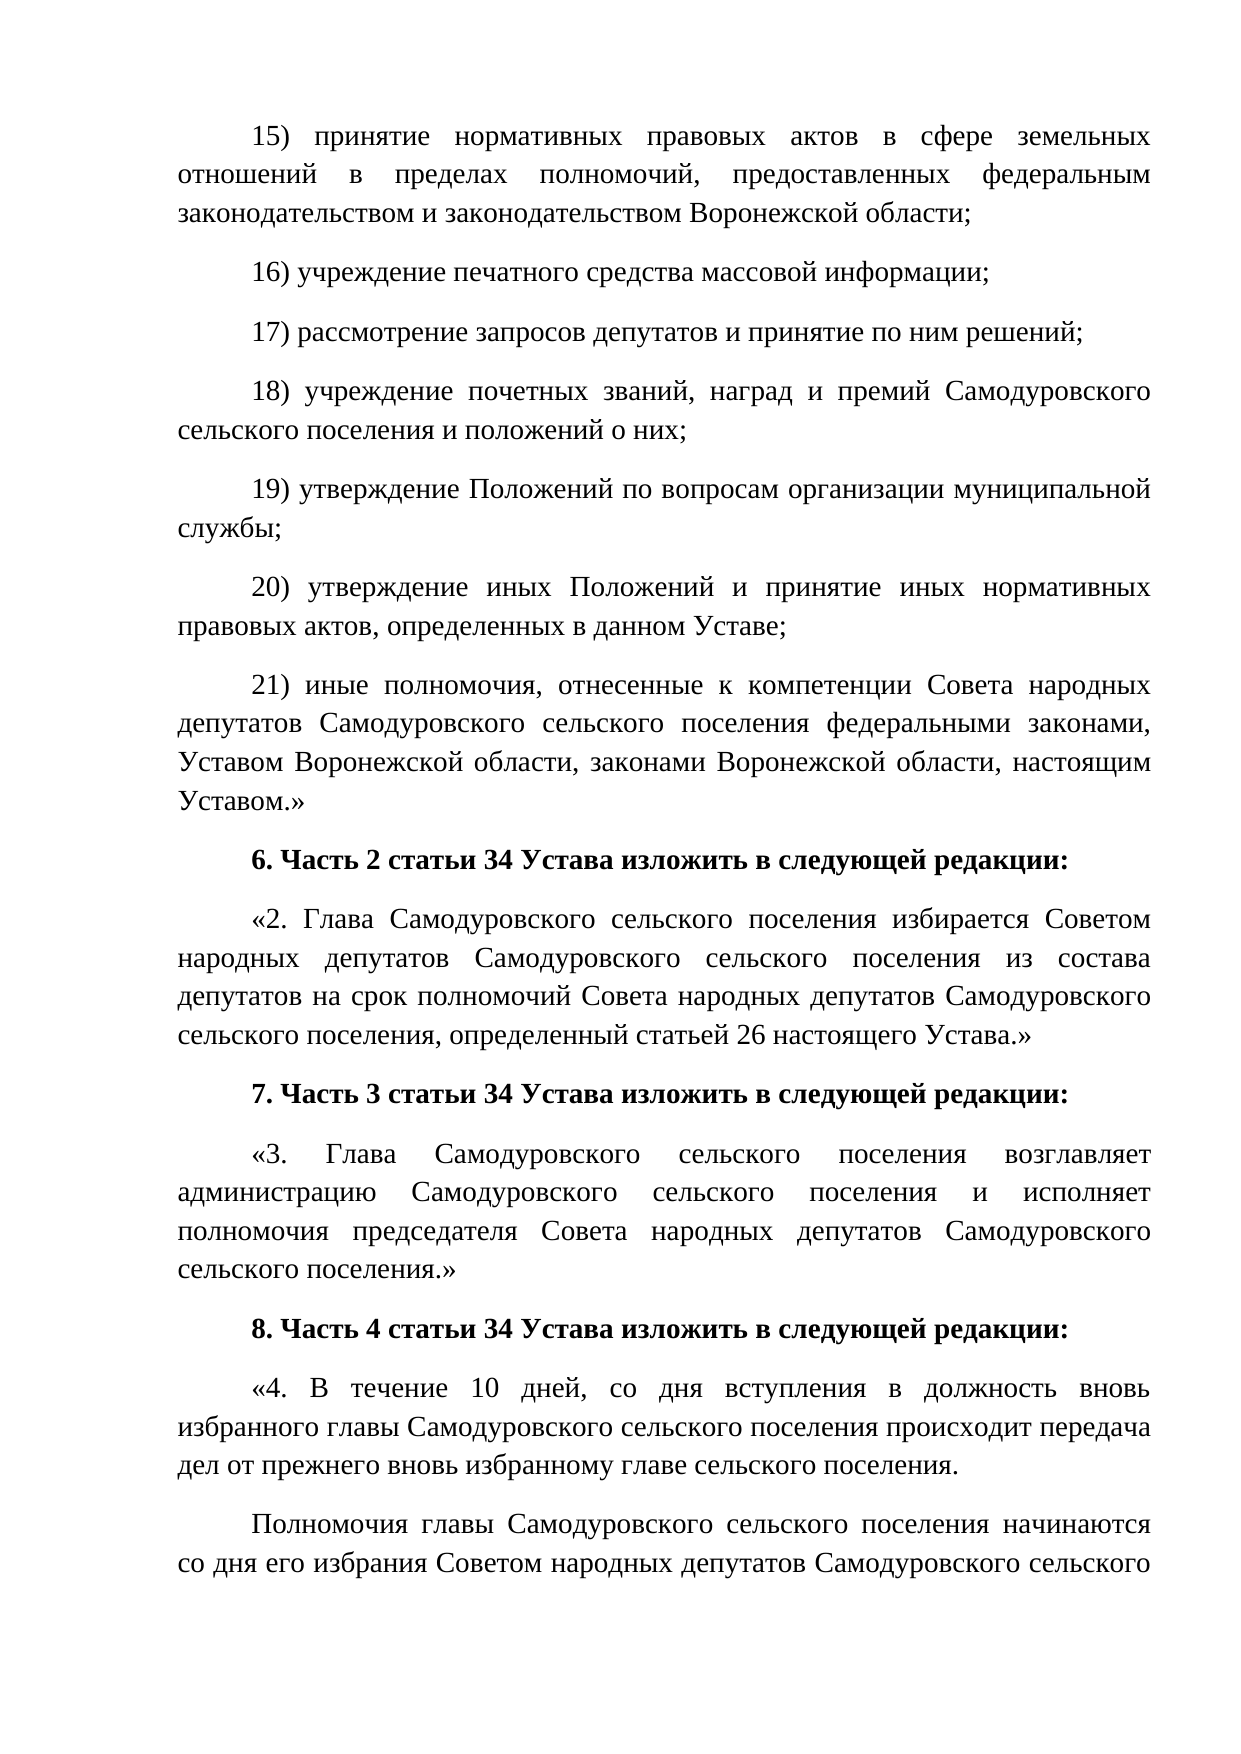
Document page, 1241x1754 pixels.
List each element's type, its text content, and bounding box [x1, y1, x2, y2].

text «4. В течение 10 дней, со дня вступления в должность вновь избранного главы Самодуровского сельского поселения происходит передача дел от прежнего вновь избранному главе сельского поселения. [177, 1370, 1152, 1481]
text 18) учреждение почетных званий, наград и премий Самодуровского сельского поселения и положений о них; [177, 373, 1152, 445]
text 17) рассмотрение запросов депутатов и принятие по ним решений; [177, 314, 1152, 347]
text 19) утверждение Положений по вопросам организации муниципальной службы; [177, 471, 1152, 543]
text 6. Часть 2 статьи 34 Устава изложить в следующей редакции: [177, 842, 1152, 876]
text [177, 1507, 1152, 1579]
text 15) принятие нормативных правовых актов в сфере земельных отношений в пределах полномочий, предоставленных федеральным законодательством и законодательством Воронежской области; [177, 118, 1152, 229]
text 20) утверждение иных Положений и принятие иных нормативных правовых актов, определенных в данном Уставе; [177, 569, 1152, 641]
text 7. Часть 3 статьи 34 Устава изложить в следующей редакции: [177, 1076, 1152, 1110]
text «2. Глава Самодуровского сельского поселения избирается Советом народных депутатов Самодуровского сельского поселения из состава депутатов на срок полномочий Совета народных депутатов Самодуровского сельского поселения, определенный статьей 26 настоящего Устава.» [177, 901, 1152, 1051]
text 8. Часть 4 статьи 34 Устава изложить в следующей редакции: [177, 1311, 1152, 1344]
text 21) иные полномочия, отнесенные к компетенции Совета народных депутатов Самодуровского сельского поселения федеральными законами, Уставом Воронежской области, законами Воронежской области, настоящим Уставом.» [177, 667, 1152, 816]
text 16) учреждение печатного средства массовой информации; [177, 254, 1152, 288]
text «3. Глава Самодуровского сельского поселения возглавляет администрацию Самодуровского сельского поселения и исполняет полномочия председателя Совета народных депутатов Самодуровского сельского поселения.» [177, 1136, 1152, 1285]
